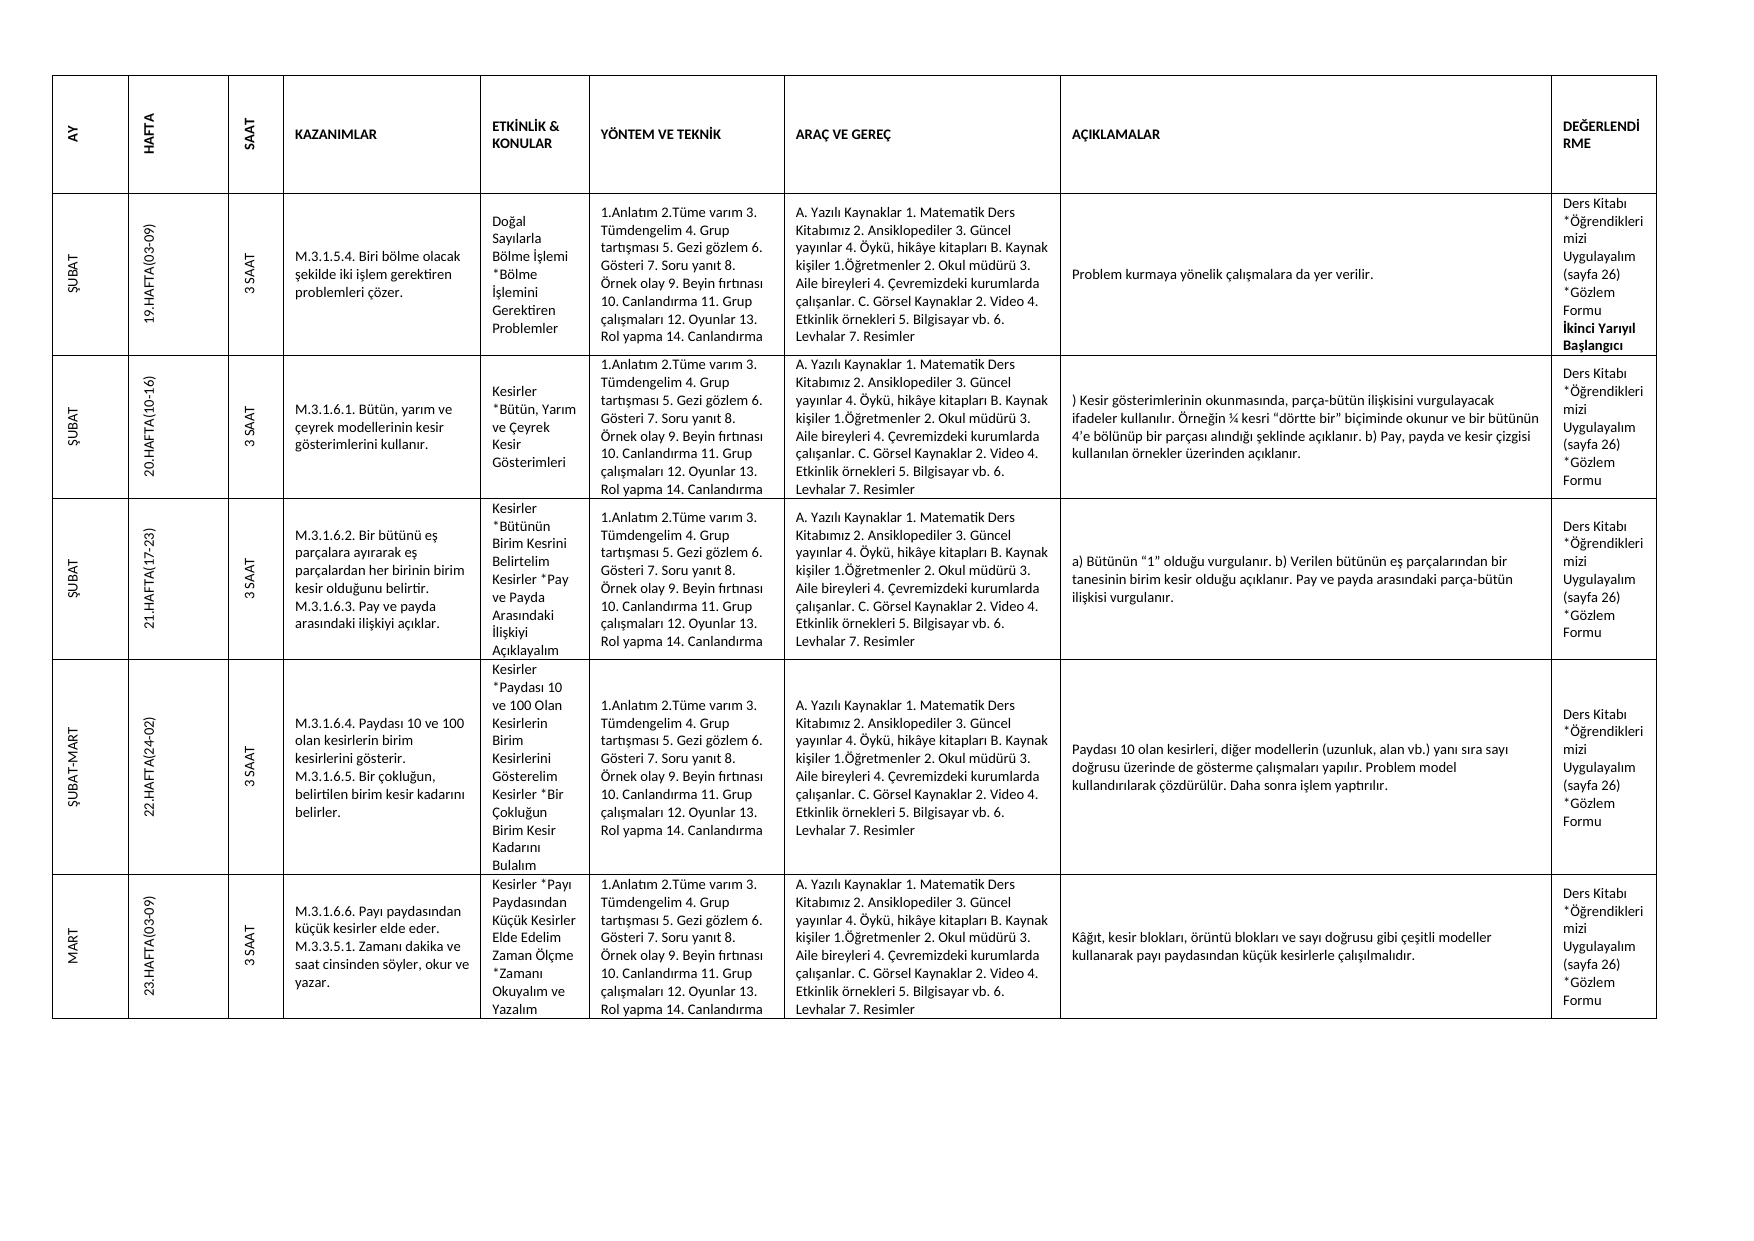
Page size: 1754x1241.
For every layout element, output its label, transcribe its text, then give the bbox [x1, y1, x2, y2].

table_header ETKİNLİK & KONULAR [481, 76, 589, 193]
table_cell Kesirler *Payı Paydasından Küçük Kesirler Elde Edelim Zaman Ölçme *Zamanı Okuyalım ve Yazalım [481, 875, 589, 1018]
table_cell M.3.1.6.4. Paydası 10 ve 100 olan kesirlerin birim kesirlerini gösterir. M.3.1.6.5. Bir çokluğun, belirtilen birim kesir kadarını belirler. [284, 660, 480, 874]
table_cell M.3.1.6.6. Payı paydasından küçük kesirler elde eder. M.3.3.5.1. Zamanı dakika ve saat cinsinden söyler, okur ve yazar. [284, 875, 480, 1018]
table_cell M.3.1.6.2. Bir bütünü eş parçalara ayırarak eş parçalardan her birinin birim kesir olduğunu belirtir. M.3.1.6.3. Pay ve payda arasındaki ilişkiyi açıklar. [284, 499, 480, 659]
table_cell Ders Kitabı *Öğrendiklerimizi Uygulayalım (sayfa 26) *Gözlem Formu İkinci Yarıyıl Başlangıcı [1552, 194, 1656, 354]
table_cell 3 SAAT [229, 499, 283, 659]
table_cell Kâğıt, kesir blokları, örüntü blokları ve sayı doğrusu gibi çeşitli modeller kullanarak payı paydasından küçük kesirlerle çalışılmalıdır. [1061, 875, 1551, 1018]
table_cell Ders Kitabı *Öğrendiklerimizi Uygulayalım (sayfa 26) *Gözlem Formu [1552, 356, 1656, 498]
table_header AÇIKLAMALAR [1061, 76, 1551, 193]
table_cell Doğal Sayılarla Bölme İşlemi *Bölme İşlemini Gerektiren Problemler [481, 194, 589, 354]
table_cell 3 SAAT [229, 875, 283, 1018]
table_cell 3 SAAT [229, 194, 283, 354]
table_cell 19.HAFTA(03-09) [129, 194, 228, 354]
table_cell 3 SAAT [229, 356, 283, 498]
table_header SAAT [229, 76, 283, 193]
table_cell MART [53, 875, 128, 1018]
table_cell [785, 194, 1060, 354]
table_cell Kesirler *Bütünün Birim Kesrini Belirtelim Kesirler *Pay ve Payda Arasındaki İlişkiyi Açıklayalım [481, 499, 589, 659]
table_cell 21.HAFTA(17-23) [129, 499, 228, 659]
table_cell a) Bütünün “1” olduğu vurgulanır. b) Verilen bütünün eş parçalarından bir tanesinin birim kesir olduğu açıklanır. Pay ve payda arasındaki parça-bütün ilişkisi vurgulanır. [1061, 499, 1551, 659]
table_cell M.3.1.5.4. Biri bölme olacak şekilde iki işlem gerektiren problemleri çözer. [284, 194, 480, 354]
table_header DEĞERLENDİRME [1552, 76, 1656, 193]
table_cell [590, 875, 784, 1018]
table_header HAFTA [129, 76, 228, 193]
table_cell Ders Kitabı *Öğrendiklerimizi Uygulayalım (sayfa 26) *Gözlem Formu [1552, 875, 1656, 1018]
table_cell Ders Kitabı *Öğrendiklerimizi Uygulayalım (sayfa 26) *Gözlem Formu [1552, 499, 1656, 659]
table_cell ŞUBAT [53, 194, 128, 354]
table_cell Kesirler *Paydası 10 ve 100 Olan Kesirlerin Birim Kesirlerini Gösterelim Kesirler *Bir Çokluğun Birim Kesir Kadarını Bulalım [481, 660, 589, 874]
table_cell Ders Kitabı *Öğrendiklerimizi Uygulayalım (sayfa 26) *Gözlem Formu [1552, 660, 1656, 874]
table_cell Paydası 10 olan kesirleri, diğer modellerin (uzunluk, alan vb.) yanı sıra sayı doğrusu üzerinde de gösterme çalışmaları yapılır. Problem model kullandırılarak çözdürülür. Daha sonra işlem yaptırılır. [1061, 660, 1551, 874]
table_cell ŞUBAT [53, 499, 128, 659]
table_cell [590, 194, 784, 354]
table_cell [785, 875, 1060, 1018]
table_cell ŞUBAT [53, 356, 128, 498]
table_header YÖNTEM VE TEKNİK [590, 76, 784, 193]
table_cell 22.HAFTA(24-02) [129, 660, 228, 874]
table_cell ) Kesir gösterimlerinin okunmasında, parça-bütün ilişkisini vurgulayacak ifadeler kullanılır. Örneğin ¼ kesri “dörtte bir” biçiminde okunur ve bir bütünün 4’e bölünüp bir parçası alındığı şeklinde açıklanır. b) Pay, payda ve kesir çizgisi kullanılan örnekler üzerinden açıklanır. [1061, 356, 1551, 498]
table_header ARAÇ VE GEREÇ [785, 76, 1060, 193]
table_cell ŞUBAT-MART [53, 660, 128, 874]
table_header AY [53, 76, 128, 193]
table_cell Problem kurmaya yönelik çalışmalara da yer verilir. [1061, 194, 1551, 354]
table_cell Kesirler *Bütün, Yarım ve Çeyrek Kesir Gösterimleri [481, 356, 589, 498]
table_cell 20.HAFTA(10-16) [129, 356, 228, 498]
table_cell 3 SAAT [229, 660, 283, 874]
table_cell M.3.1.6.1. Bütün, yarım ve çeyrek modellerinin kesir gösterimlerini kullanır. [284, 356, 480, 498]
table_cell 23.HAFTA(03-09) [129, 875, 228, 1018]
table_header KAZANIMLAR [284, 76, 480, 193]
